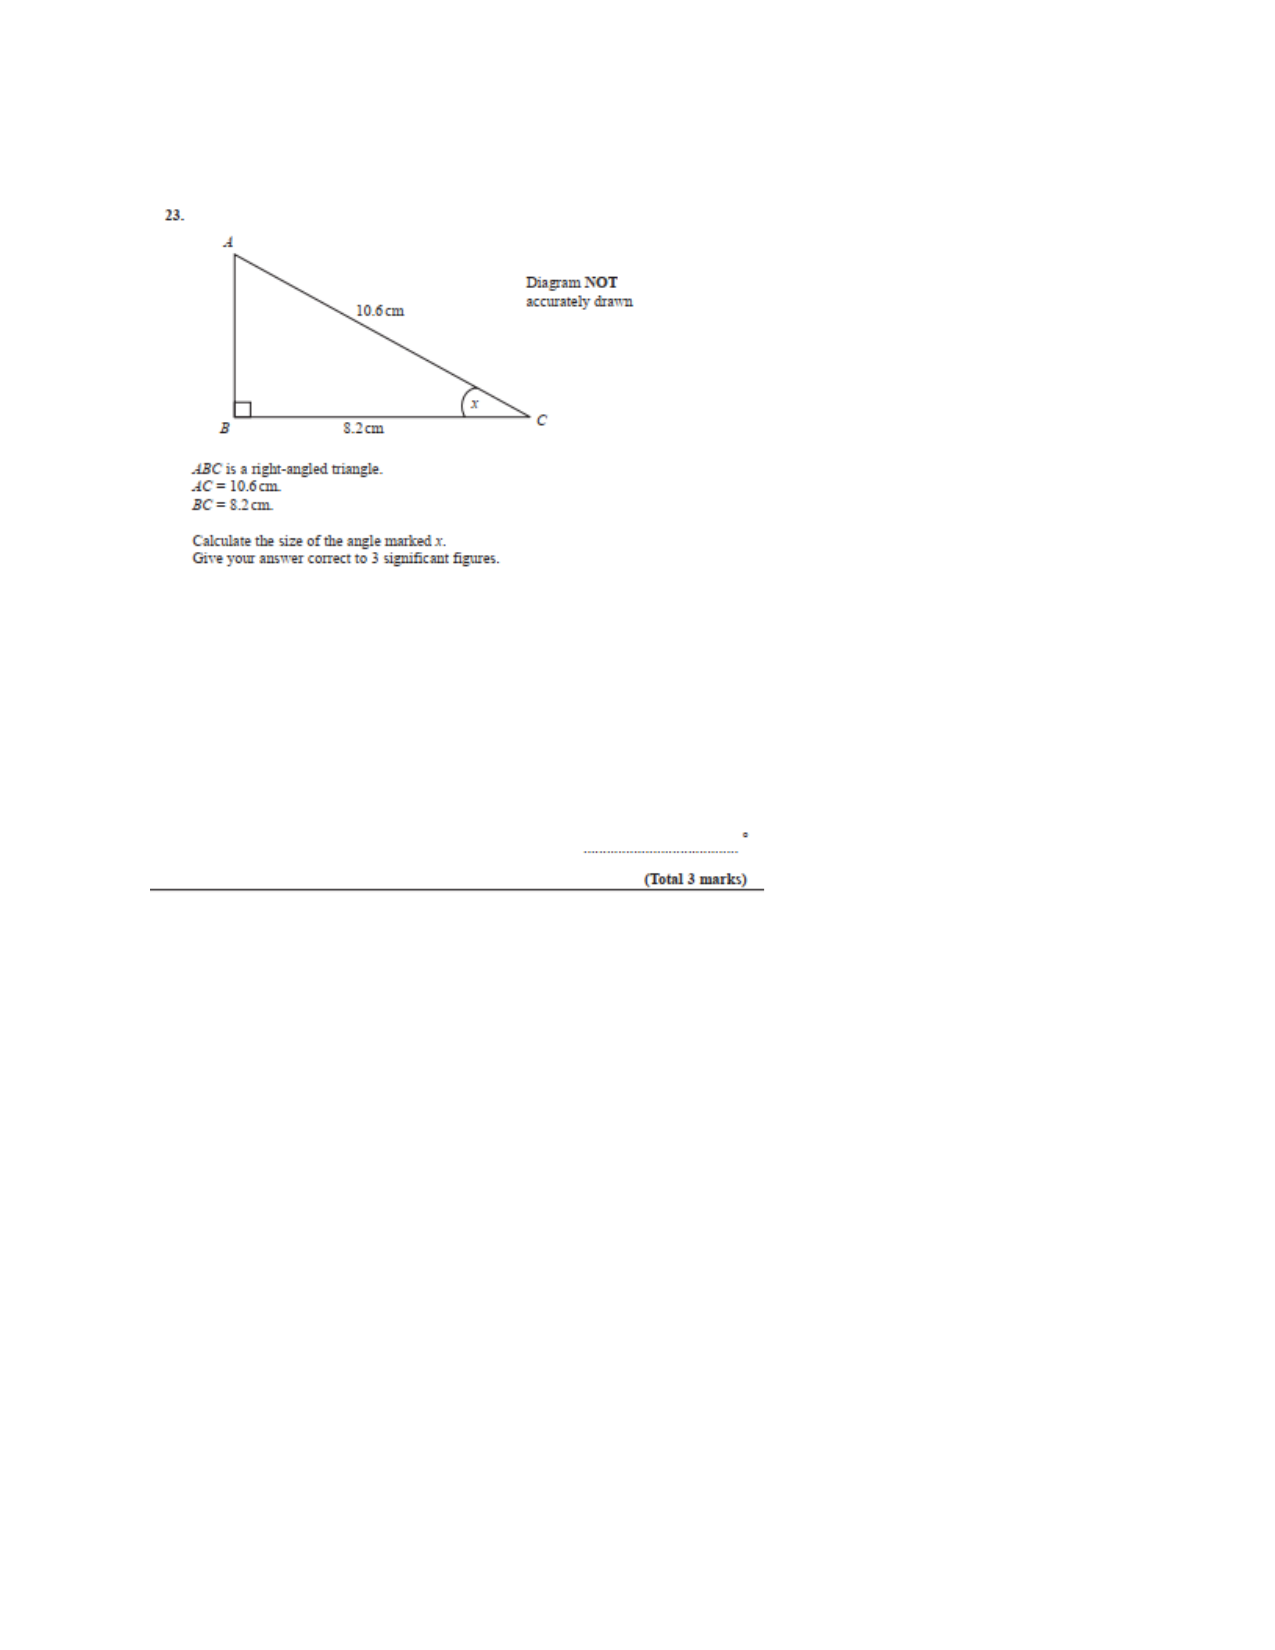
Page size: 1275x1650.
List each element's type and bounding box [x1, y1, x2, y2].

picture [150, 195, 765, 897]
